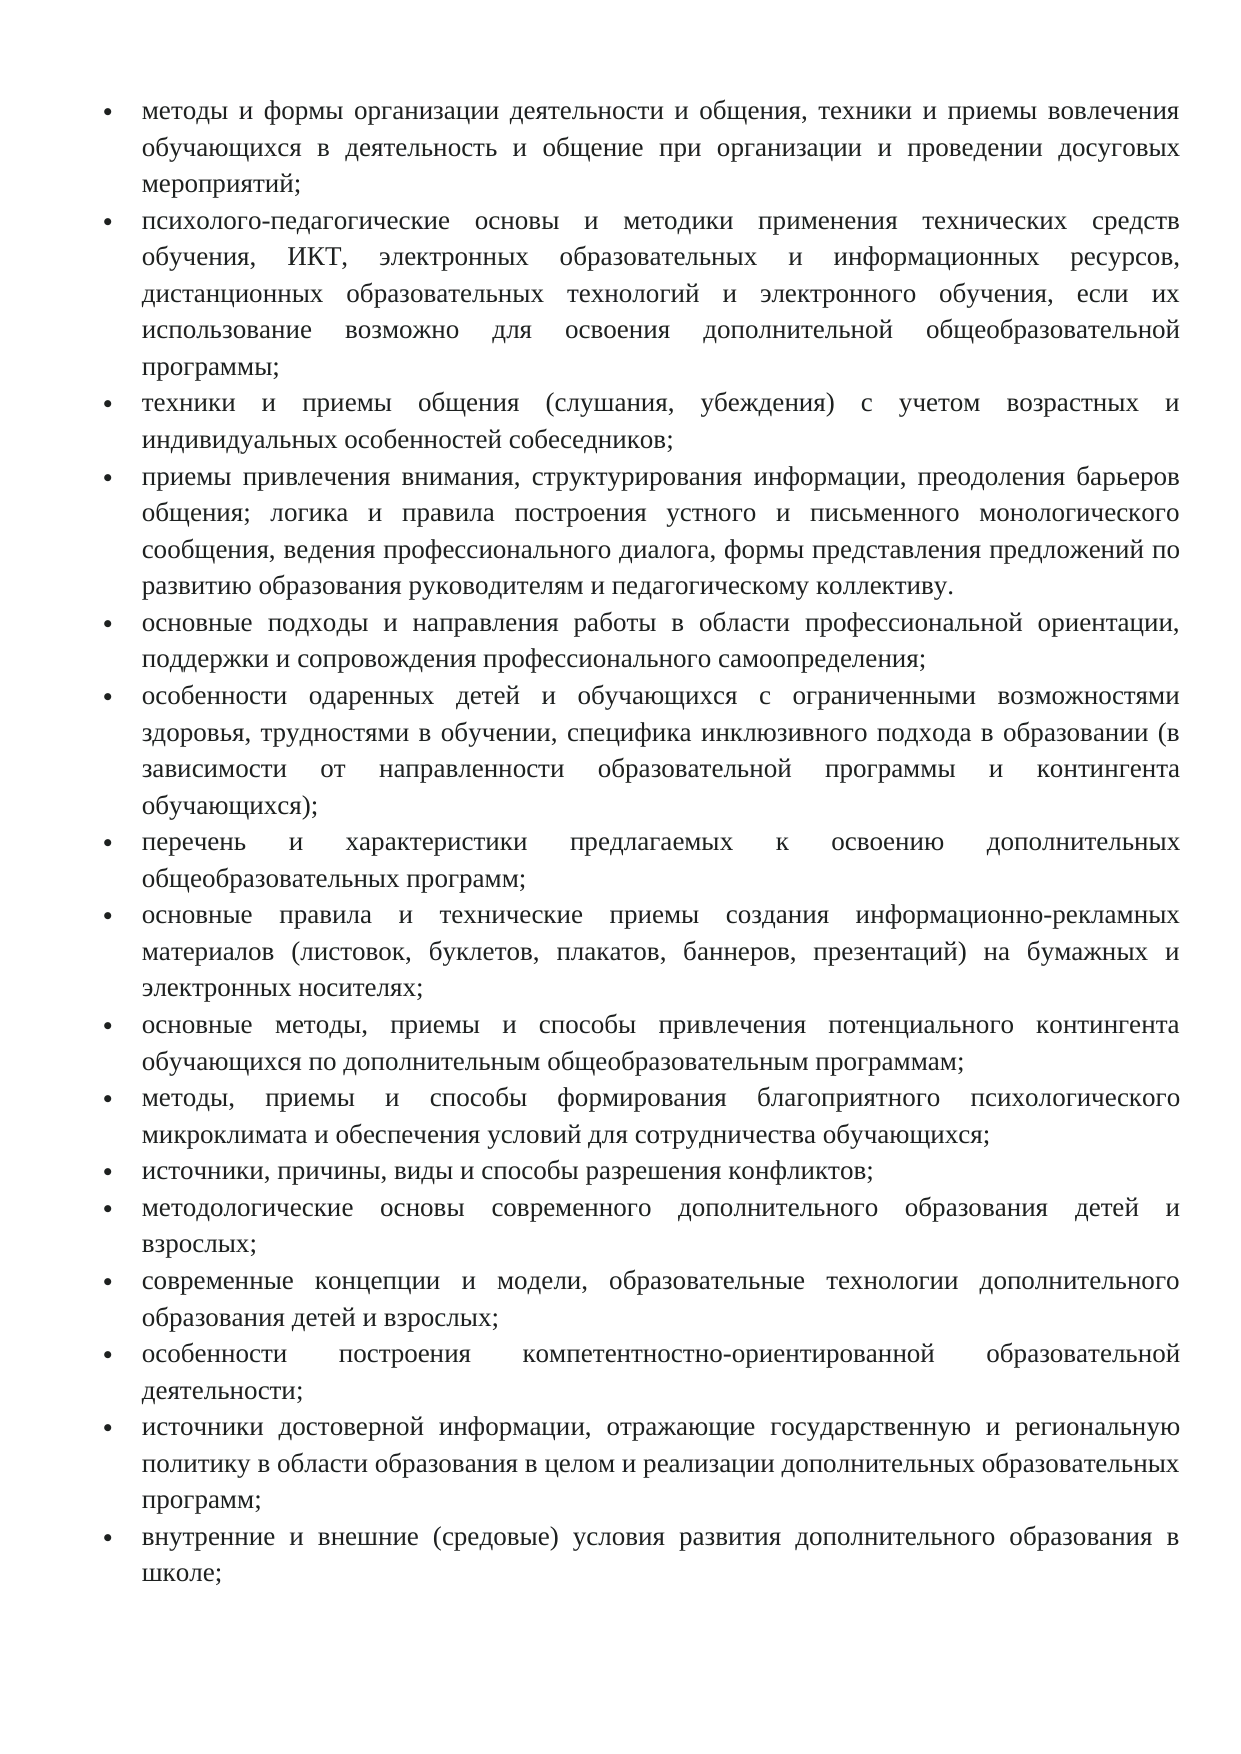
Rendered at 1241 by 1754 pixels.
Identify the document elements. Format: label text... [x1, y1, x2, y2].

list методологические основы современного дополнительного образования детей и взрослых; [104, 1186, 1181, 1259]
list источники достоверной информации, отражающие государственную и региональную политику в области образования в целом и реализации дополнительных образовательных программ; [104, 1405, 1181, 1514]
list основные методы, приемы и способы привлечения потенциального контингента обучающихся по дополнительным общеобразовательным программам; [104, 1003, 1181, 1076]
list особенности построения компетентностно-ориентированной образовательной деятельности; [104, 1332, 1181, 1405]
list перечень и характеристики предлагаемых к освоению дополнительных общеобразовательных программ; [104, 820, 1181, 893]
list основные подходы и направления работы в области профессиональной ориентации, поддержки и сопровождения профессионального самоопределения; [104, 601, 1181, 674]
list методы и формы организации деятельности и общения, техники и приемы вовлечения обучающихся в деятельность и общение при организации и проведении досуговых мероприятий; [104, 89, 1181, 198]
list техники и приемы общения (слушания, убеждения) с учетом возрастных и индивидуальных особенностей собеседников; [104, 381, 1181, 454]
list источники, причины, виды и способы разрешения конфликтов; [104, 1149, 1181, 1186]
list современные концепции и модели, образовательные технологии дополнительного образования детей и взрослых; [104, 1259, 1181, 1332]
list особенности одаренных детей и обучающихся с ограниченными возможностями здоровья, трудностями в обучении, специфика инклюзивного подхода в образовании (в зависимости от направленности образовательной программы и контингента обучающихся); [104, 674, 1181, 820]
list методы, приемы и способы формирования благоприятного психологического микроклимата и обеспечения условий для сотрудничества обучающихся; [104, 1076, 1181, 1149]
list внутренние и внешние (средовые) условия развития дополнительного образования в школе; [104, 1514, 1181, 1588]
list основные правила и технические приемы создания информационно-рекламных материалов (листовок, буклетов, плакатов, баннеров, презентаций) на бумажных и электронных носителях; [104, 893, 1181, 1003]
list психолого-педагогические основы и методики применения технических средств обучения, ИКТ, электронных образовательных и информационных ресурсов, дистанционных образовательных технологий и электронного обучения, если их использование возможно для освоения дополнительной общеобразовательной программы; [104, 198, 1181, 381]
list приемы привлечения внимания, структурирования информации, преодоления барьеров общения; логика и правила построения устного и письменного монологического сообщения, ведения профессионального диалога, формы представления предложений по развитию образования руководителям и педагогическому коллективу. [104, 454, 1181, 601]
